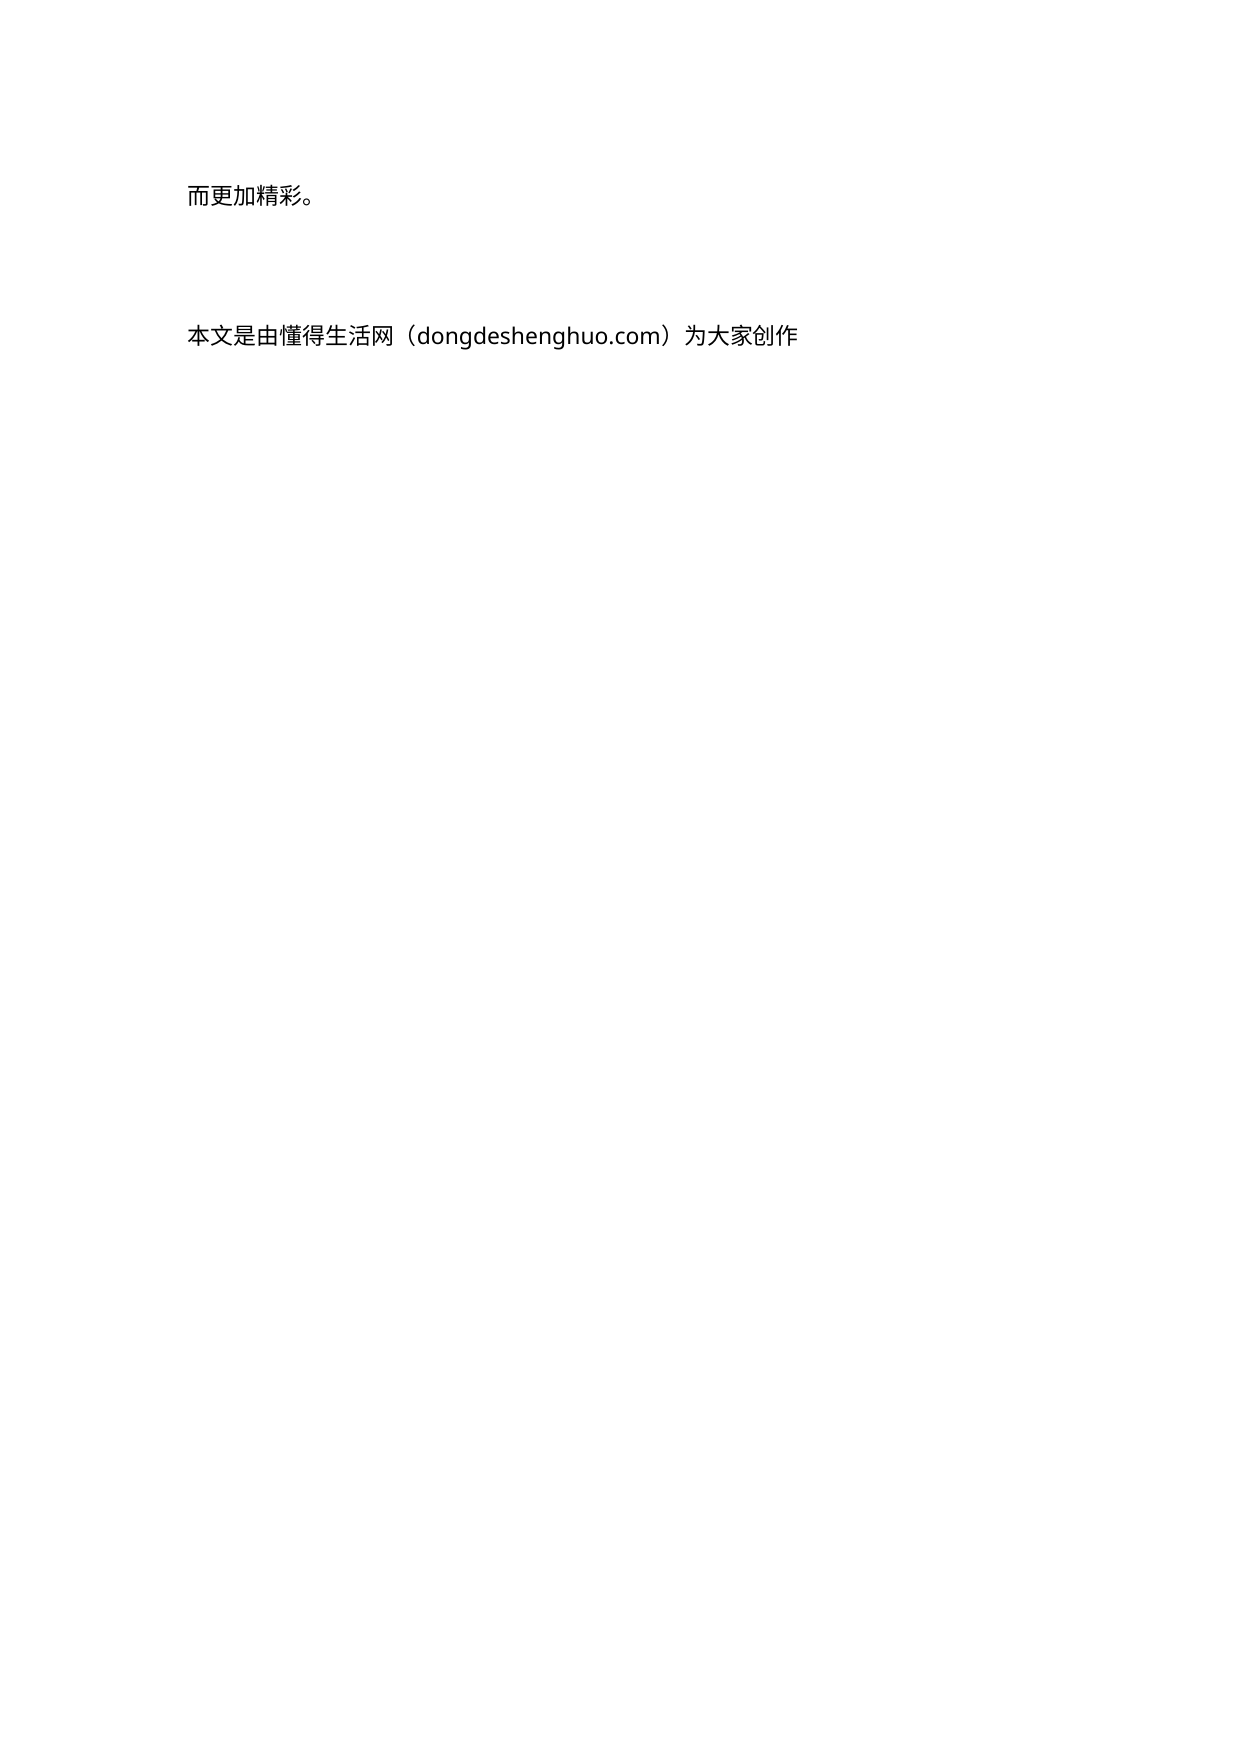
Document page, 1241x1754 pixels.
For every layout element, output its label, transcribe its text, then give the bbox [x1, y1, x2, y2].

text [187, 162, 1053, 227]
text 本文是由懂得生活网（dongdeshenghuo.com）为大家创作 [187, 302, 1053, 367]
